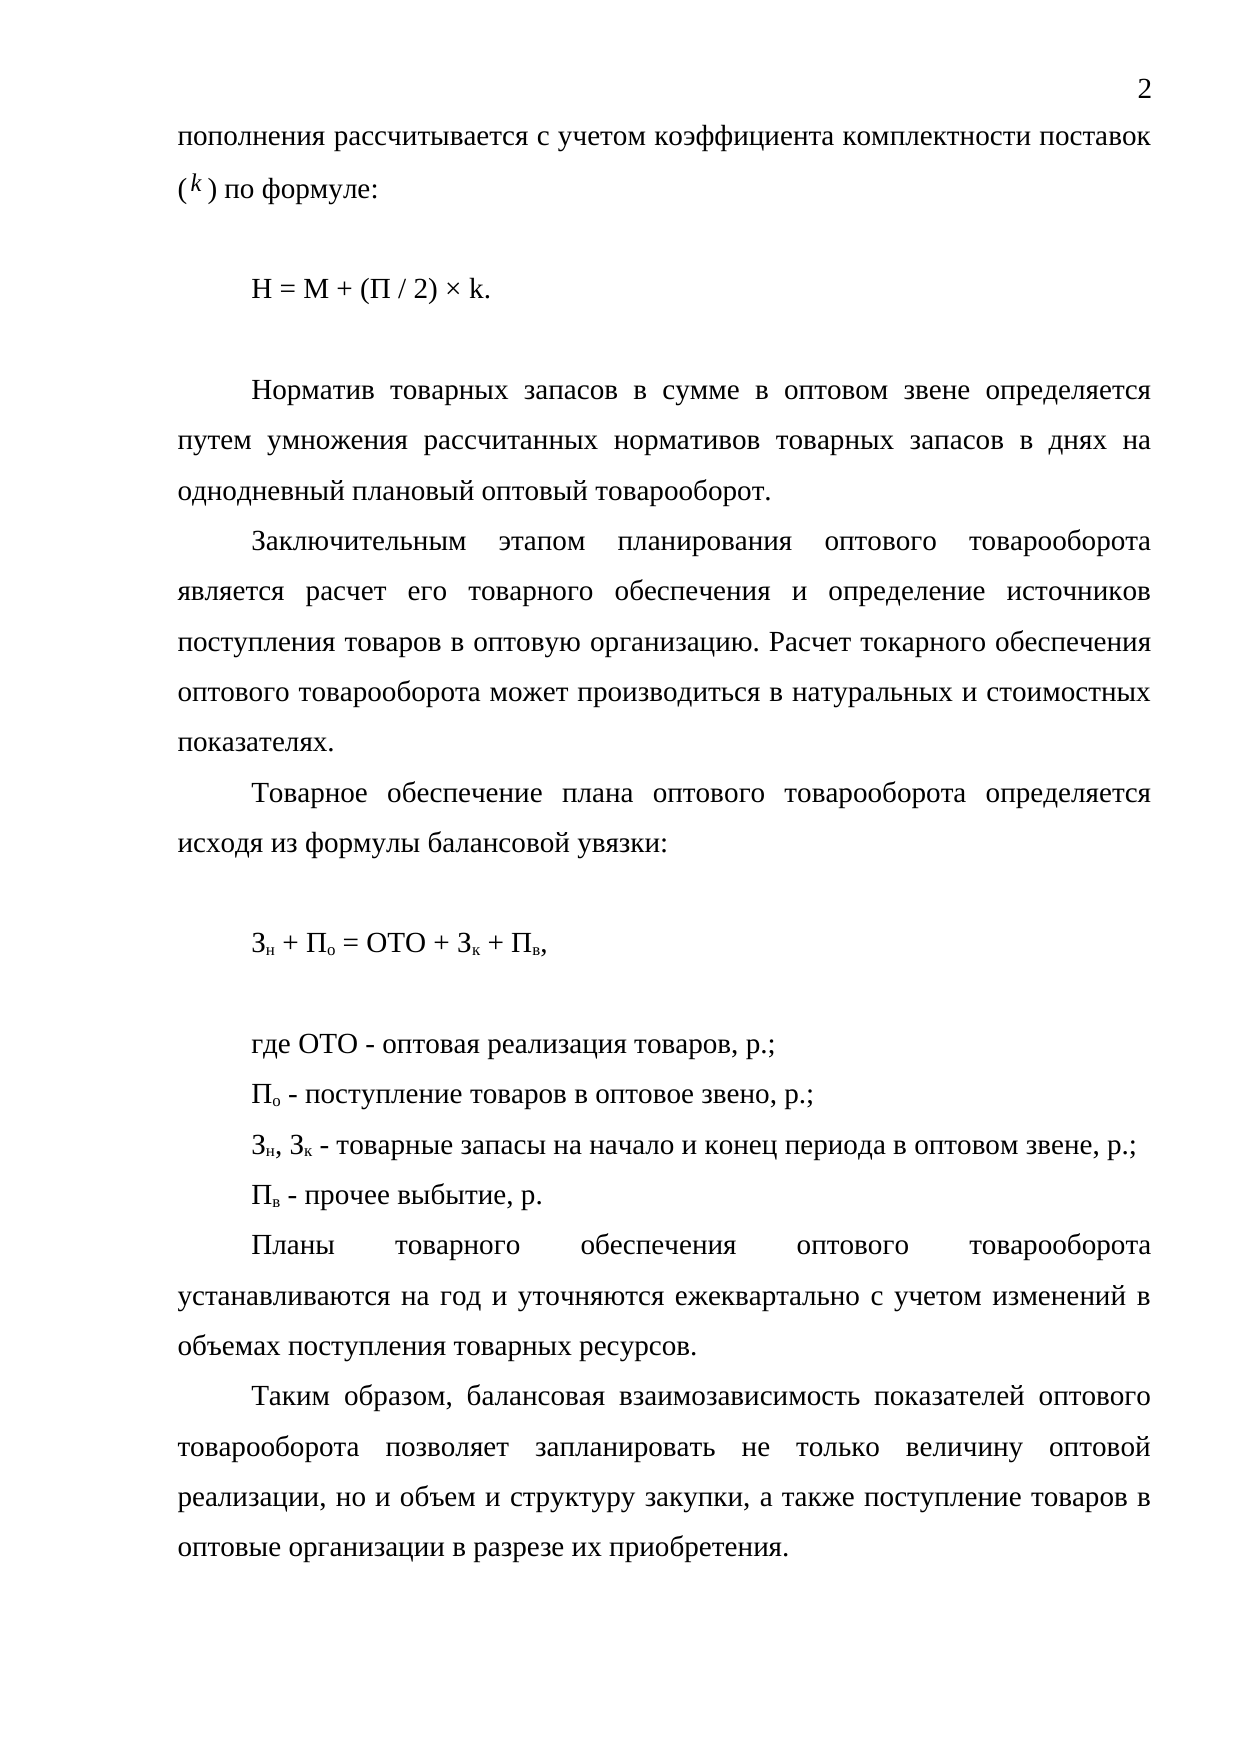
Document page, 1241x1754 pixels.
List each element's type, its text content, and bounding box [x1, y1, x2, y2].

text Таким образом, балансовая взаимозависимость показателей оптового товарооборота позволяет запланировать не только величину оптовой реализации, но и объем и структуру закупки, а также поступление товаров в оптовые организации в разрезе их приобретения. [177, 1378, 1152, 1563]
text Зн, Зк - товарные запасы на начало и конец периода в оптовом звене, р.; [177, 1127, 1152, 1160]
text Товарное обеспечение плана оптового товарооборота определяется исходя из формулы балансовой увязки: [177, 775, 1152, 858]
text где ОТО - оптовая реализация товаров, р.; [177, 1026, 1152, 1060]
text Зн + По = ОТО + Зк + Пв, [177, 926, 1152, 959]
text Норматив товарных запасов в сумме в оптовом звене определяется путем умножения рассчитанных нормативов товарных запасов в днях на однодневный плановый оптовый товарооборот. [177, 372, 1152, 506]
text Н = М + (П / 2) × k. [177, 272, 1152, 305]
text Заключительным этапом планирования оптового товарооборота является расчет его товарного обеспечения и определение источников поступления товаров в оптовую организацию. Расчет токарного обеспечения оптового товарооборота может производиться в натуральных и стоимостных показателях. [177, 523, 1152, 758]
text Планы товарного обеспечения оптового товарооборота устанавливаются на год и уточняются ежеквартально с учетом изменений в объемах поступления товарных ресурсов. [177, 1227, 1152, 1362]
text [177, 118, 1152, 204]
text По - поступление товаров в оптовое звено, р.; [177, 1077, 1152, 1110]
text Пв - прочее выбытие, р. [177, 1177, 1152, 1211]
